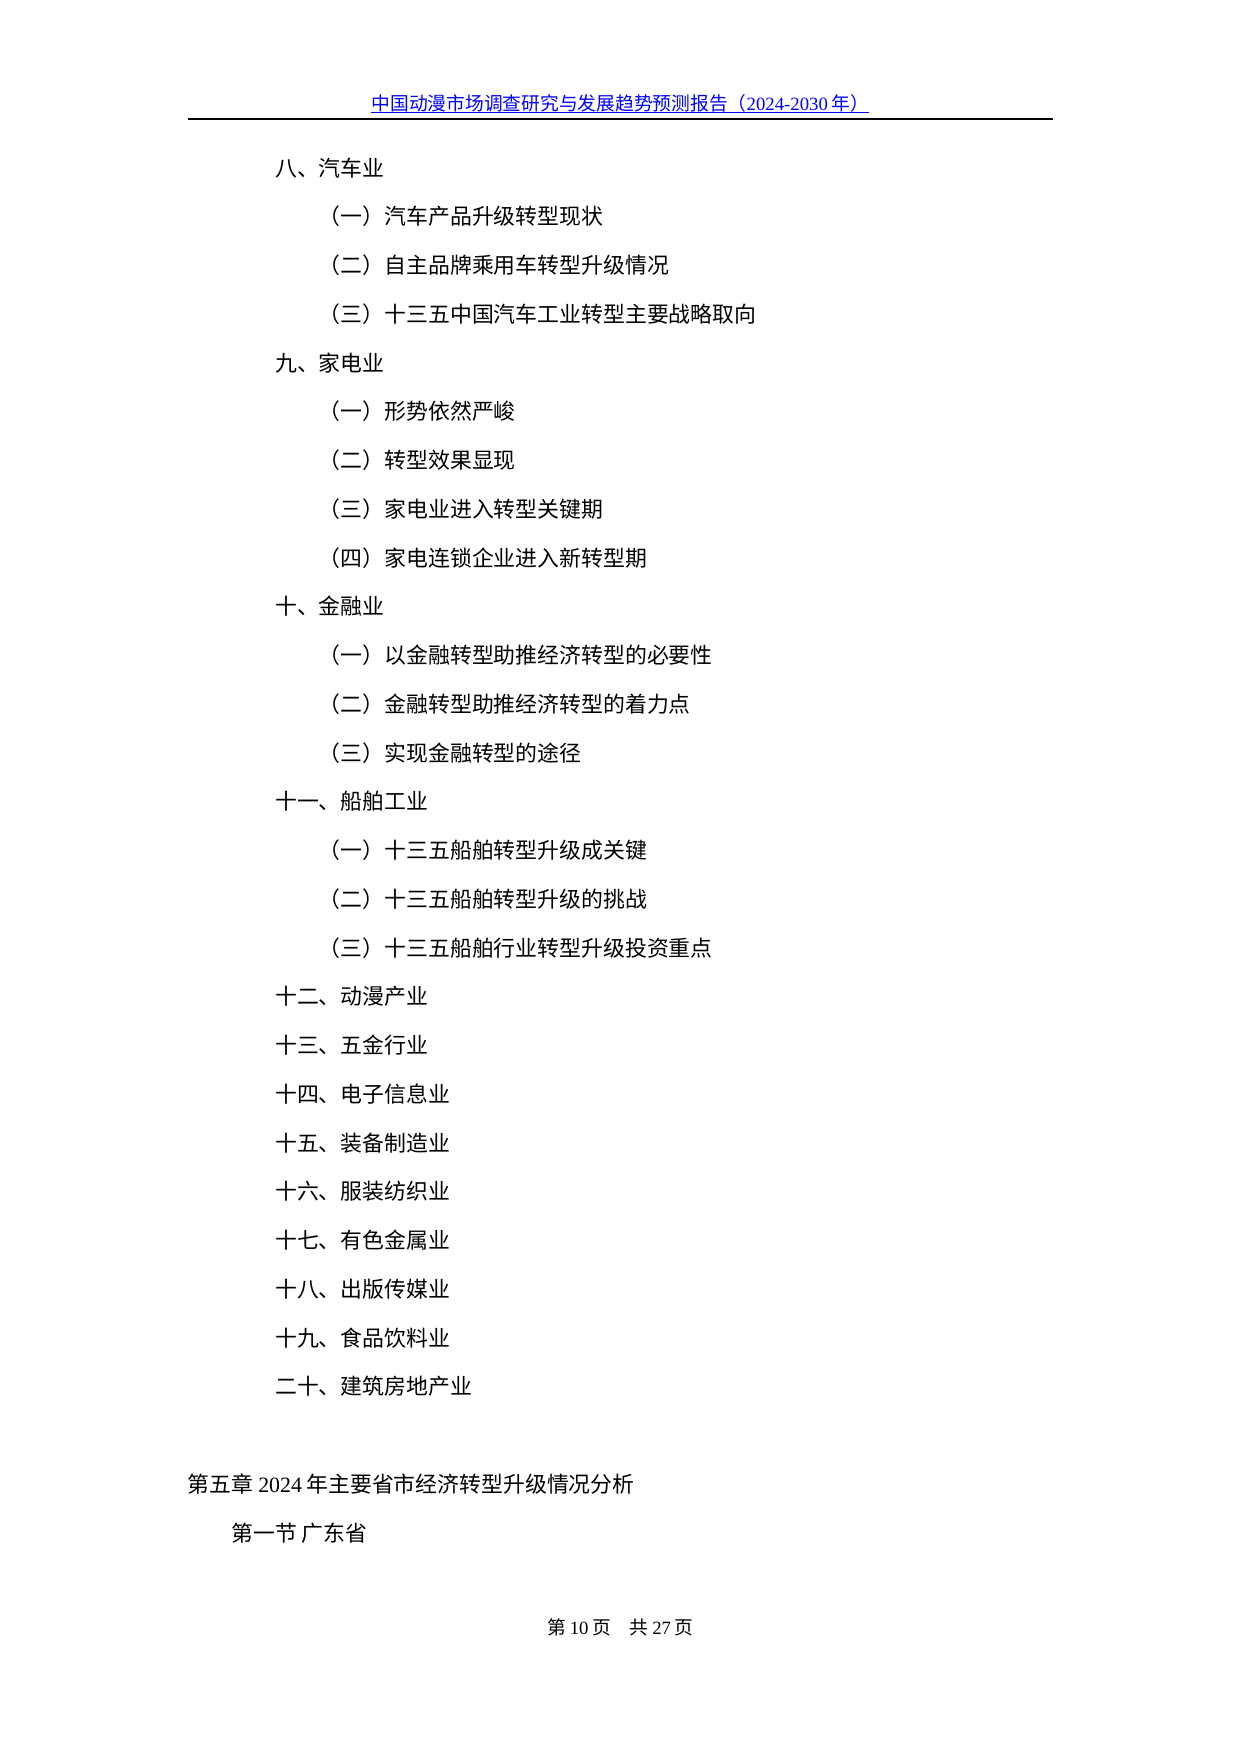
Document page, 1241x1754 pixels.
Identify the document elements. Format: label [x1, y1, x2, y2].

text [187, 150, 1053, 1548]
